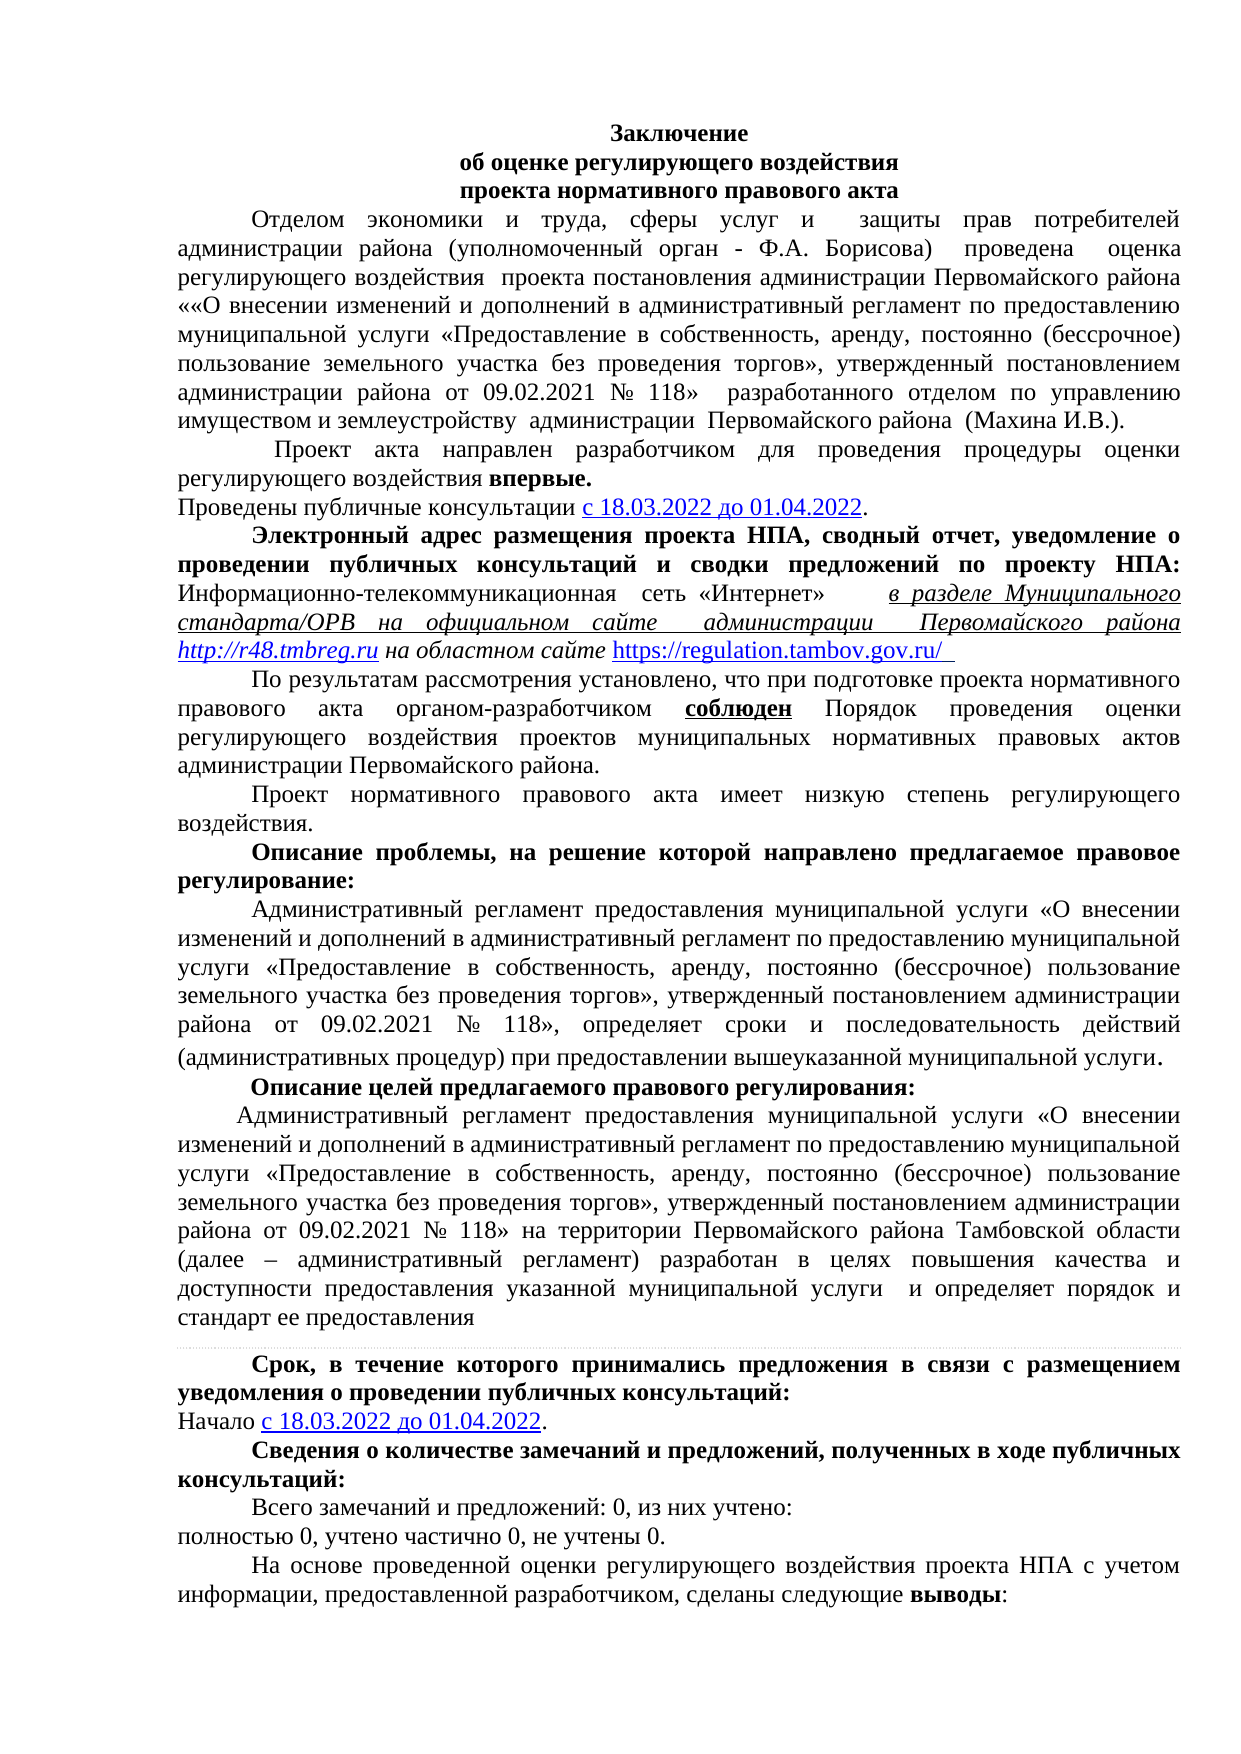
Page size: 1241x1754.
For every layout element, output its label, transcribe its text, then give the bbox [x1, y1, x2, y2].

text Административный регламент предоставления муниципальной услуги «О внесении изменений и дополнений в административный регламент по предоставлению муниципальной услуги «Предоставление в собственность, аренду, постоянно (бессрочное) пользование земельного участка без проведения торгов», утвержденный постановлением администрации района от 09.02.2021 № 118», определяет сроки и последовательность действий (административных процедур) при предоставлении вышеуказанной муниципальной услуги. [177, 894, 1181, 1072]
text Начало с 18.03.2022 до 01.04.2022. [118, 1406, 1181, 1435]
text проекта нормативного правового акта [177, 176, 1181, 204]
text Электронный адрес размещения проекта НПА, сводный отчет, уведомление о проведении публичных консультаций и сводки предложений по проекту НПА: Информационно-телекоммуникационная сеть «Интернет» в разделе Муниципального стандарта/ОРВ на официальном сайте администрации Первомайского района http://r48.tmbreg.ru на областном сайте https://regulation.tambov.gov.ru/ [177, 521, 1181, 632]
text Всего замечаний и предложений: 0, из них учтено: [177, 1492, 1181, 1521]
text На основе проведенной оценки регулирующего воздействия проекта НПА с учетом информации, предоставленной разработчиком, сделаны следующие выводы: [177, 1550, 1181, 1607]
text Срок, в течение которого принимались предложения в связи с размещением уведомления о проведении публичных консультаций: [177, 1349, 1181, 1406]
text Административный регламент предоставления муниципальной услуги «О внесении изменений и дополнений в административный регламент по предоставлению муниципальной услуги «Предоставление в собственность, аренду, постоянно (бессрочное) пользование земельного участка без проведения торгов», утвержденный постановлением администрации района от 09.02.2021 № 118» на территории Первомайского района Тамбовской области (далее – административный регламент) разработан в целях повышения качества и доступности предоставления указанной муниципальной услуги и определяет порядок и стандарт ее предоставления [177, 1100, 1181, 1349]
text Сведения о количестве замечаний и предложений, полученных в ходе публичных консультаций: [177, 1435, 1181, 1492]
text Описание проблемы, на решение которой направлено предлагаемое правовое регулирование: [177, 837, 1181, 894]
text Отделом экономики и труда, сферы услуг и защиты прав потребителей администрации района (уполномоченный орган - Ф.А. Борисова) проведена оценка регулирующего воздействия проекта постановления администрации Первомайского района ««О внесении изменений и дополнений в административный регламент по предоставлению муниципальной услуги «Предоставление в собственность, аренду, постоянно (бессрочное) пользование земельного участка без проведения торгов», утвержденный постановлением администрации района от 09.02.2021 № 118» разработанного отделом по управлению имуществом и землеустройству администрации Первомайского района (Махина И.В.). [177, 204, 1181, 434]
text Описание целей предлагаемого правового регулирования: [179, 1072, 1181, 1100]
text Заключение [177, 118, 1181, 147]
text Проект нормативного правового акта имеет низкую степень регулирующего воздействия. [177, 779, 1181, 837]
text об оценке регулирующего воздействия [177, 147, 1181, 176]
text Электронный адрес размещения проекта НПА, сводный отчет, уведомление о проведении публичных консультаций и сводки предложений по проекту НПА: Информационно-телекоммуникационная сеть «Интернет» в разделе Муниципального стандарта/ОРВ на официальном сайте администрации Первомайского района http://r48.tmbreg.ru на областном сайте https://regulation.tambov.gov.ru/ [177, 633, 1181, 664]
text Проект акта направлен разработчиком для проведения процедуры оценки регулирующего воздействия впервые. [177, 434, 1181, 492]
text Проведены публичные консультации с 18.03.2022 до 01.04.2022. [118, 492, 1181, 521]
text По результатам рассмотрения установлено, что при подготовке проекта нормативного правового акта органом-разработчиком соблюден Порядок проведения оценки регулирующего воздействия проектов муниципальных нормативных правовых актов администрации Первомайского района. [177, 664, 1181, 779]
text полностью 0, учтено частично 0, не учтены 0. [177, 1521, 1181, 1550]
